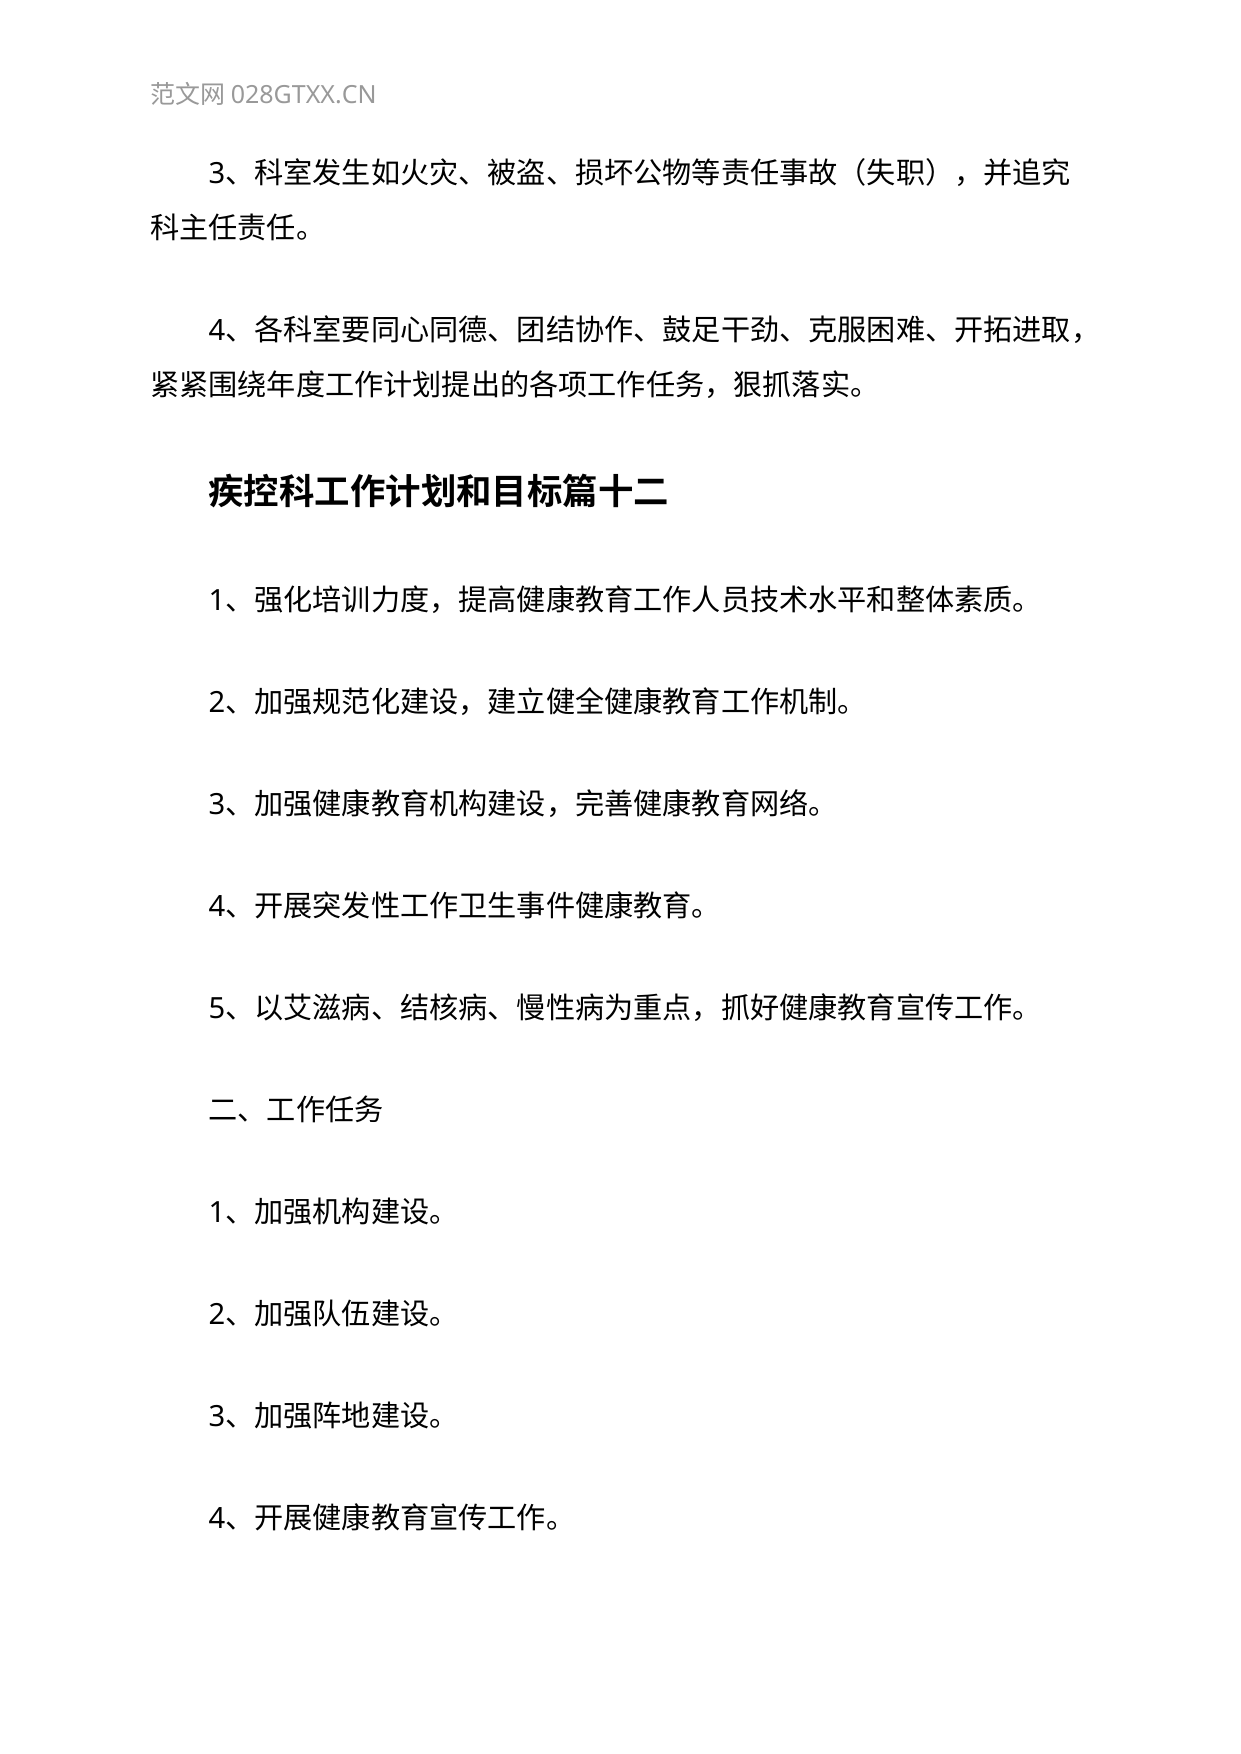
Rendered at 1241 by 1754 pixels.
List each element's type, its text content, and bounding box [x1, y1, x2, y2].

text 2、加强规范化建设，建立健全健康教育工作机制。 [150, 679, 1090, 721]
text 疾控科工作计划和目标篇十二 [150, 463, 1090, 515]
text 1、强化培训力度，提高健康教育工作人员技术水平和整体素质。 [150, 577, 1090, 619]
text 3、加强阵地建设。 [150, 1393, 1090, 1435]
text 3、科室发生如火灾、被盗、损坏公物等责任事故（失职），并追究科主任责任。 [150, 150, 1090, 247]
text 5、以艾滋病、结核病、慢性病为重点，抓好健康教育宣传工作。 [150, 985, 1090, 1027]
text 4、开展健康教育宣传工作。 [150, 1494, 1090, 1537]
text 二、工作任务 [150, 1087, 1090, 1129]
text 3、加强健康教育机构建设，完善健康教育网络。 [150, 781, 1090, 823]
text 4、各科室要同心同德、团结协作、鼓足干劲、克服困难、开拓进取，紧紧围绕年度工作计划提出的各项工作任务，狠抓落实。 [150, 307, 1090, 404]
text 1、加强机构建设。 [150, 1189, 1090, 1231]
text 4、开展突发性工作卫生事件健康教育。 [150, 883, 1090, 925]
text 2、加强队伍建设。 [150, 1291, 1090, 1333]
